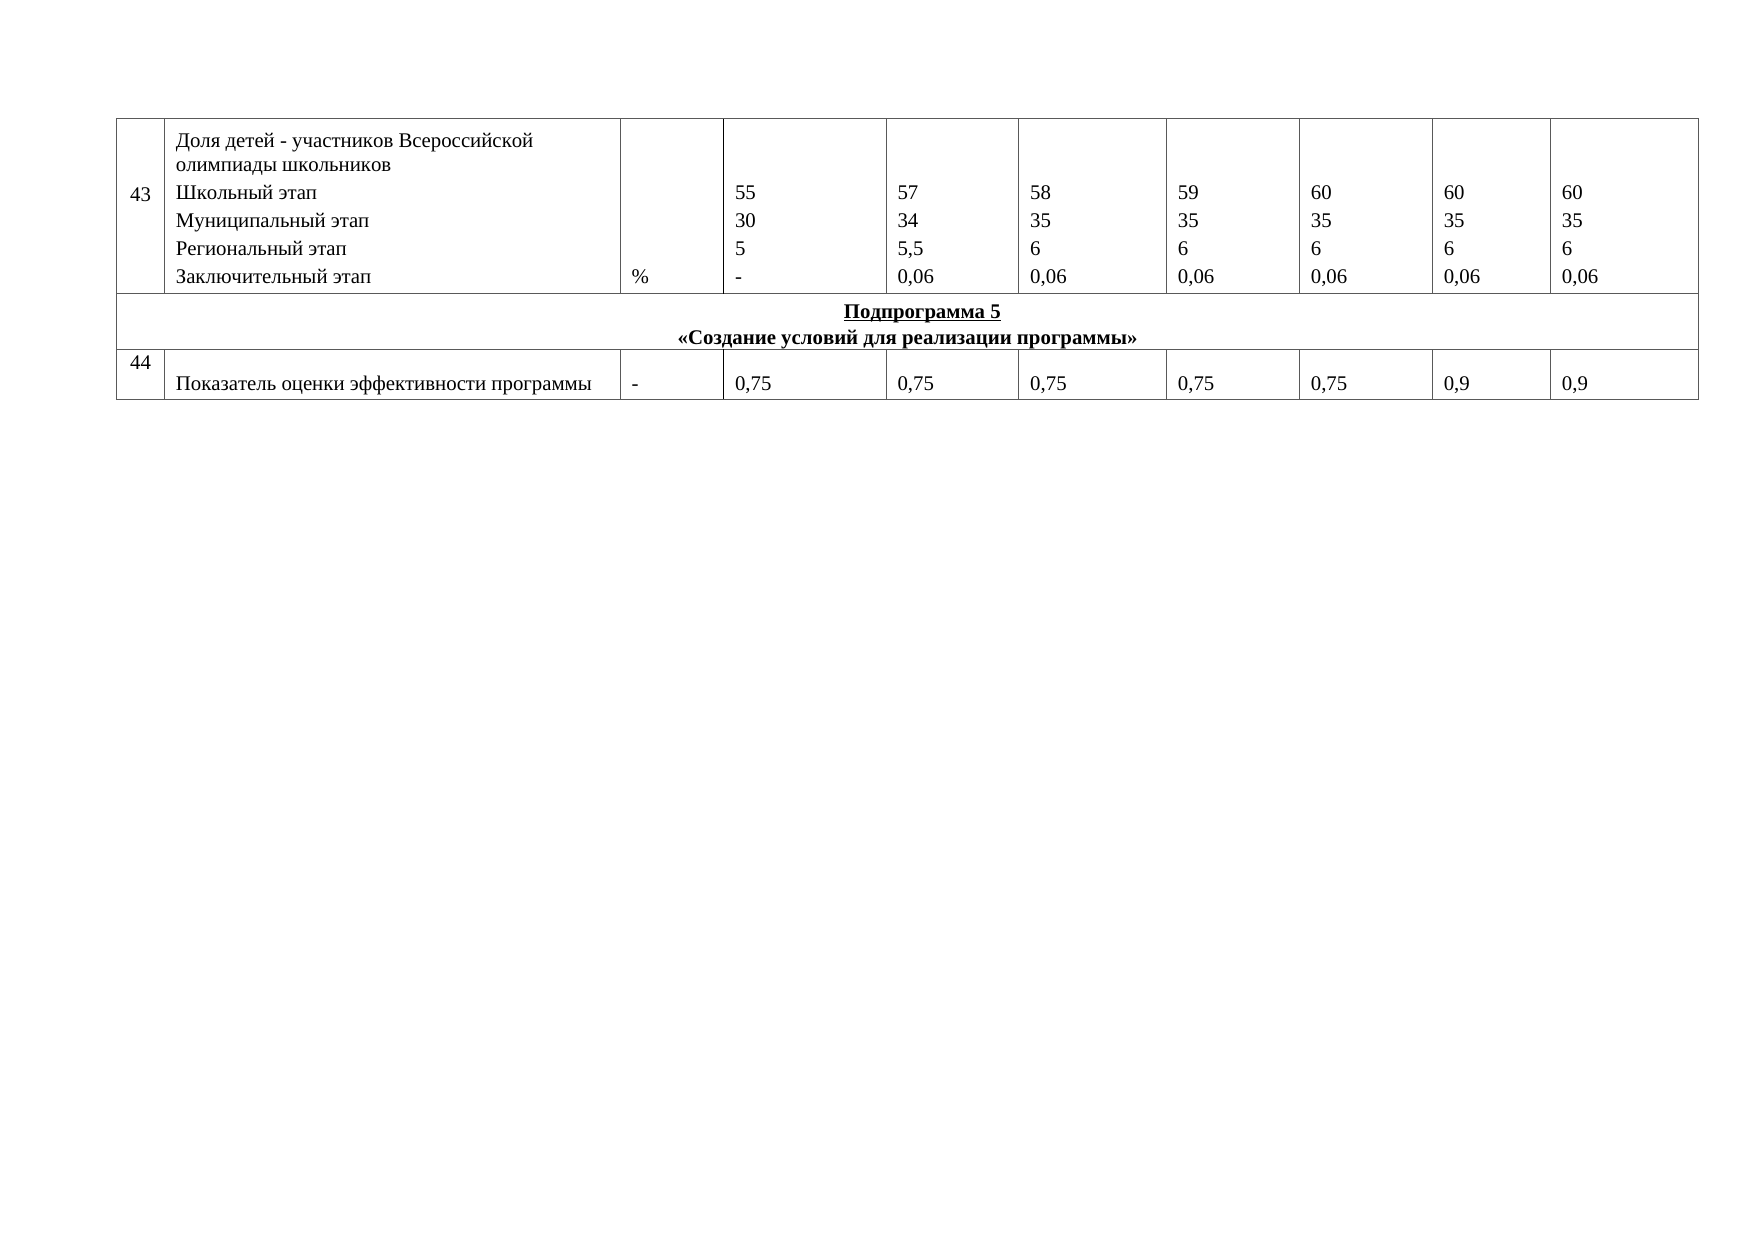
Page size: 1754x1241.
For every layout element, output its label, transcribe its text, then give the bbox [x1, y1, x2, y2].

table_cell 0,75 [1019, 350, 1166, 399]
table_cell Доля детей - участников Всероссийской олимпиады школьников Школьный этап Муниципальный этап Региональный этап Заключительный этап [165, 119, 620, 293]
table_cell - [621, 350, 723, 399]
table_cell 0,75 [1300, 350, 1432, 399]
table_cell Показатель оценки эффективности программы [165, 350, 620, 399]
table_cell 0,9 [1433, 350, 1550, 399]
table_cell 60 35 6 0,06 [1433, 119, 1550, 293]
table_cell 0,75 [1167, 350, 1299, 399]
table_cell 60 35 6 0,06 [1300, 119, 1432, 293]
table_cell 0,9 [1551, 350, 1698, 399]
table_cell 0,75 [724, 350, 886, 399]
table_cell 58 35 6 0,06 [1019, 119, 1166, 293]
table_cell 59 35 6 0,06 [1167, 119, 1299, 293]
table_cell 57 34 5,5 0,06 [887, 119, 1018, 293]
table_cell Подпрограмма 5 «Создание условий для реализации программы» [117, 294, 1698, 349]
table_cell % [621, 119, 723, 293]
table_cell 0,75 [887, 350, 1018, 399]
table_cell 43 [117, 119, 164, 293]
table_cell 60 35 6 0,06 [1551, 119, 1698, 293]
table_cell 44 [117, 350, 164, 399]
table_cell 55 30 5 - [724, 119, 886, 293]
